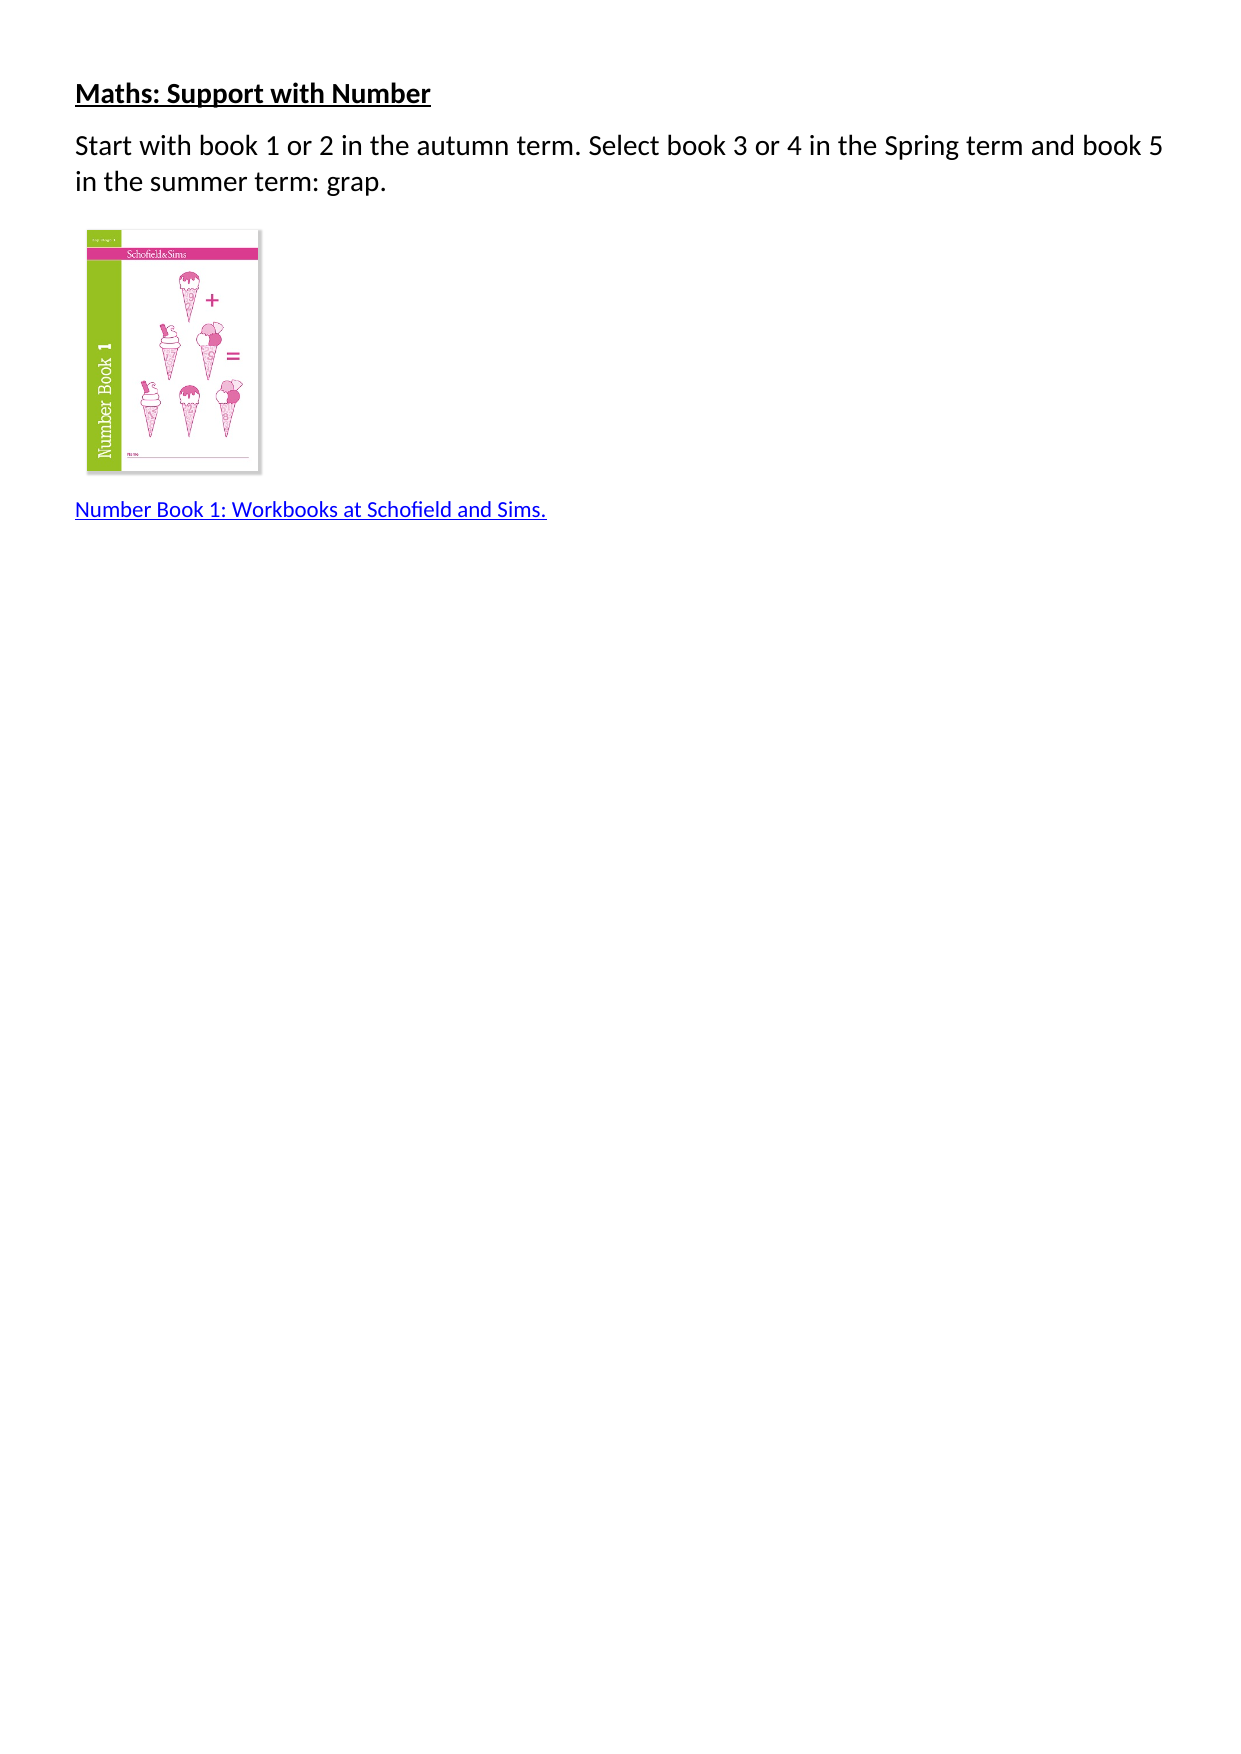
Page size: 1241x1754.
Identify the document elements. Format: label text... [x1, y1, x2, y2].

text Number Book 1: Workbooks at Schofield and Sims. [75, 495, 1165, 523]
text Start with book 1 or 2 in the autumn term. Select book 3 or 4 in the Spring term and book 5 in the summer term: grap. [75, 127, 1165, 198]
text Maths: Support with Number [75, 75, 1165, 111]
picture [75, 215, 277, 478]
